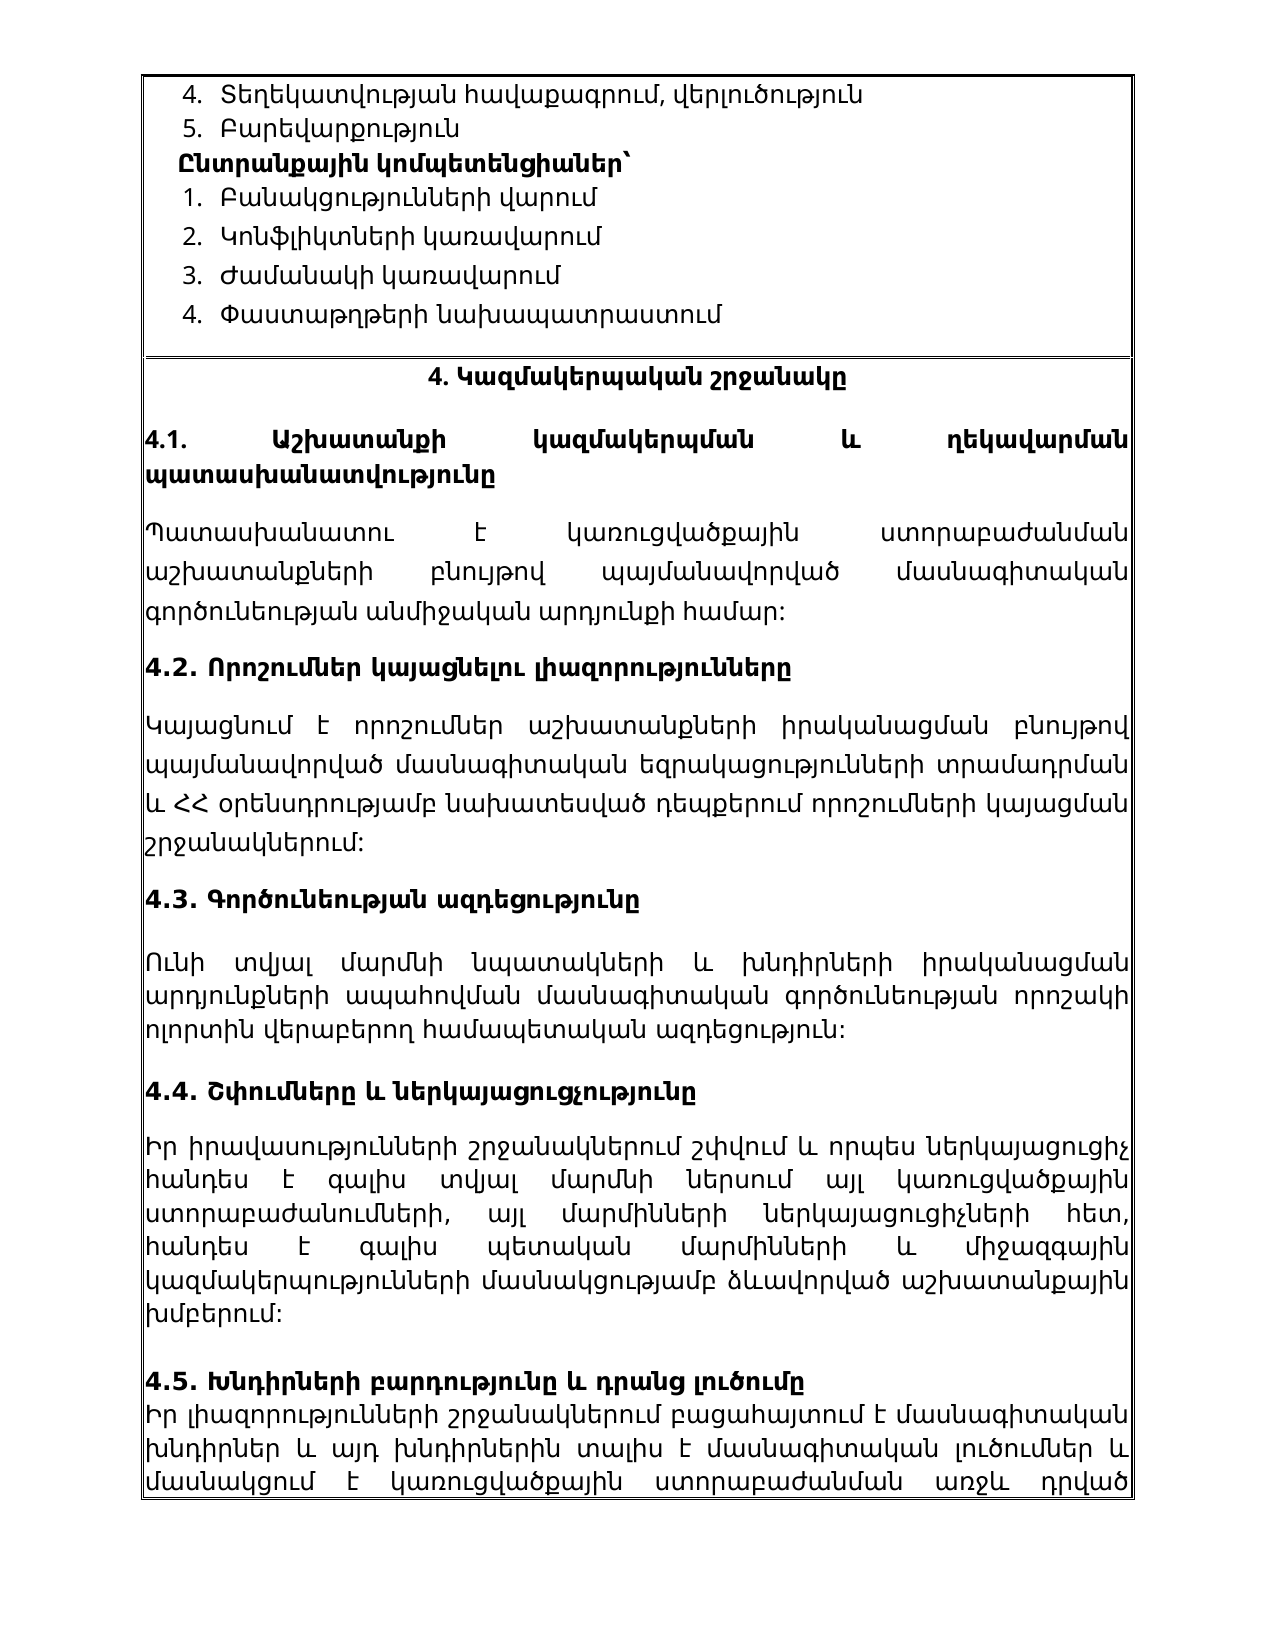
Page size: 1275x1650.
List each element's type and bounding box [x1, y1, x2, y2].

table_cell [144, 77, 1131, 356]
table_cell [142, 356, 1133, 1496]
